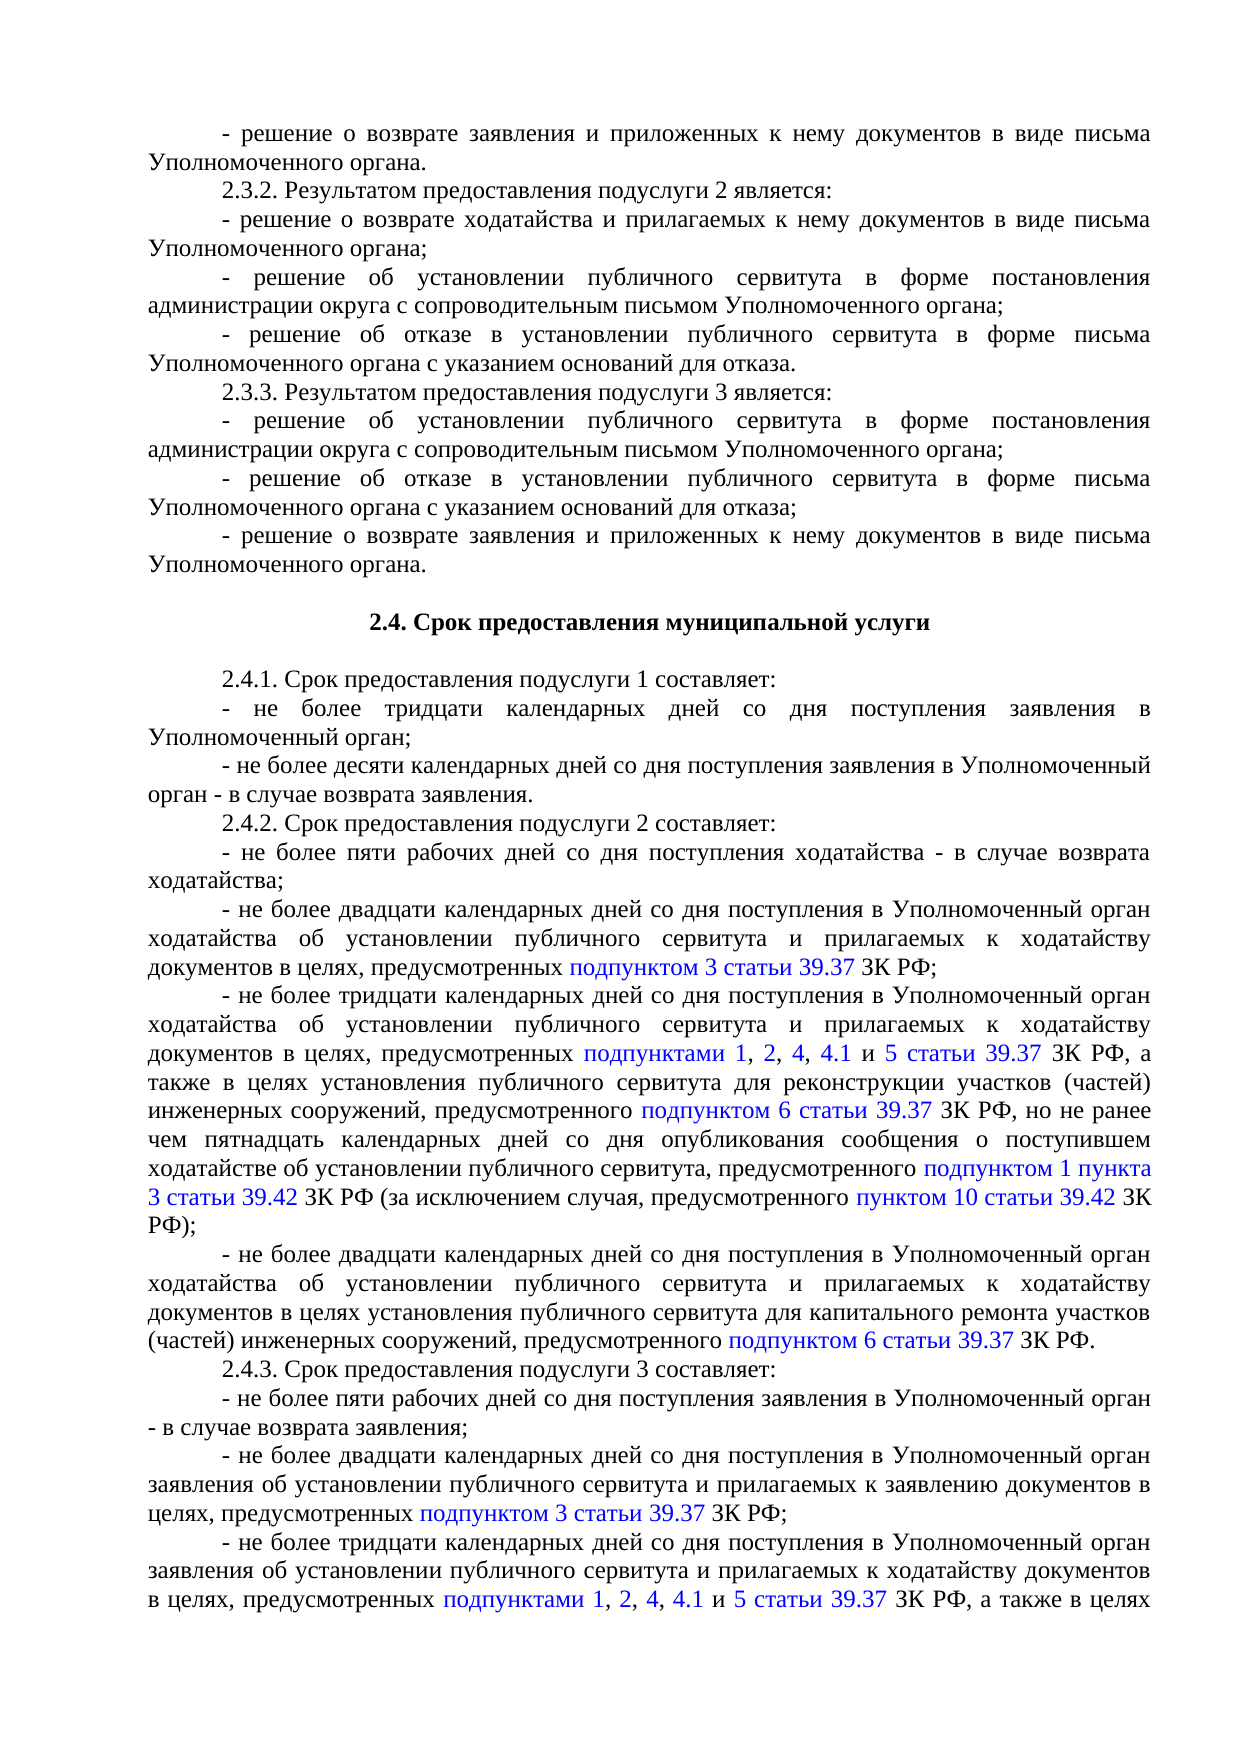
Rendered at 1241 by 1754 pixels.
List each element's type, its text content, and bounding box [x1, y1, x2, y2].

text - не более пяти рабочих дней со дня поступления ходатайства - в случае возврата ходатайства; [148, 837, 1152, 894]
text - не более тридцати календарных дней со дня поступления заявления в Уполномоченный орган; [148, 693, 1152, 751]
title 2.4. Срок предоставления муниципальной услуги [148, 607, 1152, 636]
text - решение об отказе в установлении публичного сервитута в форме письма Уполномоченного органа с указанием оснований для отказа. [148, 319, 1152, 377]
text - не более двадцати календарных дней со дня поступления в Уполномоченный орган ходатайства об установлении публичного сервитута и прилагаемых к ходатайству документов в целях установления публичного сервитута для капитального ремонта участков (частей) инженерных сооружений, предусмотренного подпунктом 6 статьи 39.37 ЗК РФ. [148, 1239, 1152, 1354]
text 2.3.2. Результатом предоставления подуслуги 2 является: [148, 176, 1152, 204]
text - решение о возврате ходатайства и прилагаемых к нему документов в виде письма Уполномоченного органа; [148, 204, 1152, 262]
text 2.4.3. Срок предоставления подуслуги 3 составляет: [148, 1354, 1152, 1383]
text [148, 1527, 1152, 1613]
text - не более десяти календарных дней со дня поступления заявления в Уполномоченный орган - в случае возврата заявления. [148, 751, 1152, 808]
text - решение об установлении публичного сервитута в форме постановления администрации округа с сопроводительным письмом Уполномоченного органа; [148, 406, 1152, 463]
text - решение о возврате заявления и приложенных к нему документов в виде письма Уполномоченного органа. [148, 118, 1152, 176]
text - не более двадцати календарных дней со дня поступления в Уполномоченный орган ходатайства об установлении публичного сервитута и прилагаемых к ходатайству документов в целях, предусмотренных подпунктом 3 статьи 39.37 ЗК РФ; [148, 894, 1152, 981]
text - решение о возврате заявления и приложенных к нему документов в виде письма Уполномоченного органа. [148, 521, 1152, 578]
text - не более тридцати календарных дней со дня поступления в Уполномоченный орган ходатайства об установлении публичного сервитута и прилагаемых к ходатайству документов в целях, предусмотренных подпунктами 1, 2, 4, 4.1 и 5 статьи 39.37 ЗК РФ, а также в целях установления публичного сервитута для реконструкции участков (частей) инженерных сооружений, предусмотренного подпунктом 6 статьи 39.37 ЗК РФ, но не ранее чем пятнадцать календарных дней со дня опубликования сообщения о поступившем ходатайстве об установлении публичного сервитута, предусмотренного подпунктом 1 пункта 3 статьи 39.42 ЗК РФ (за исключением случая, предусмотренного пунктом 10 статьи 39.42 ЗК РФ); [148, 981, 1152, 1239]
text - не более двадцати календарных дней со дня поступления в Уполномоченный орган заявления об установлении публичного сервитута и прилагаемых к заявлению документов в целях, предусмотренных подпунктом 3 статьи 39.37 ЗК РФ; [148, 1441, 1152, 1527]
text 2.4.1. Срок предоставления подуслуги 1 составляет: [148, 664, 1152, 693]
text - решение об установлении публичного сервитута в форме постановления администрации округа с сопроводительным письмом Уполномоченного органа; [148, 262, 1152, 319]
text 2.4.2. Срок предоставления подуслуги 2 составляет: [148, 808, 1152, 837]
text 2.3.3. Результатом предоставления подуслуги 3 является: [148, 377, 1152, 406]
text - не более пяти рабочих дней со дня поступления заявления в Уполномоченный орган - в случае возврата заявления; [148, 1383, 1152, 1441]
text - решение об отказе в установлении публичного сервитута в форме письма Уполномоченного органа с указанием оснований для отказа; [148, 463, 1152, 521]
